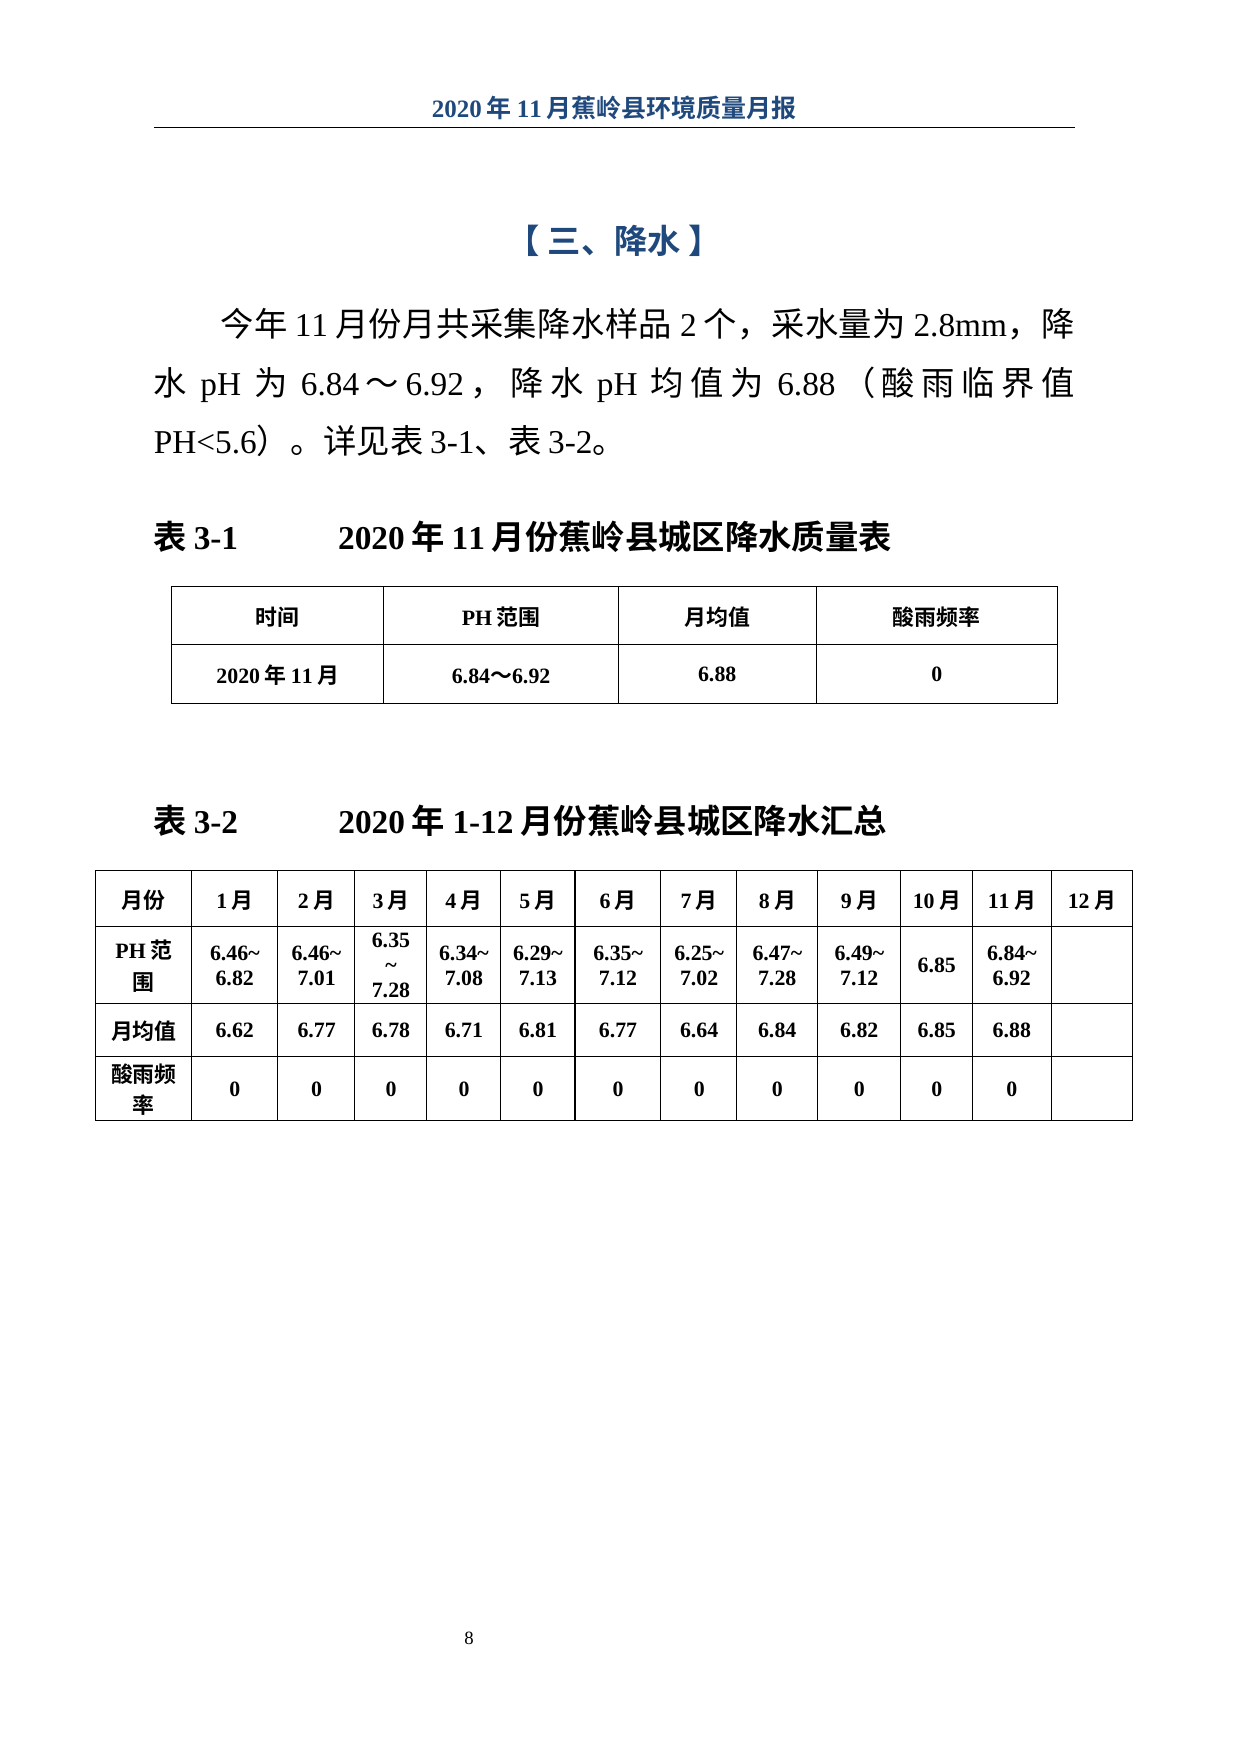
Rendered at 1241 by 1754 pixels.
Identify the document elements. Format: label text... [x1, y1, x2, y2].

table_cell 0 [818, 1057, 900, 1120]
table_cell 6.29~ 7.13 [501, 927, 574, 1002]
table_header 2月 [278, 871, 354, 926]
table_cell 6.35~ 7.12 [576, 927, 660, 1002]
table_cell 0 [737, 1057, 817, 1120]
table_header 5月 [501, 871, 574, 926]
table_cell 6.71 [427, 1004, 500, 1056]
table_cell 0 [427, 1057, 500, 1120]
text 今年11月份月共采集降水样品2个，采水量为2.8mm，降水pH为6.84～6.92，降水pH均值为6.88（酸雨临界值PH<5.6）。详见表3-1、表3-2。 [153, 290, 1075, 465]
table_header 1月 [192, 871, 277, 926]
table_cell 6.35~ 7.28 [355, 927, 426, 1002]
table_header 4月 [427, 871, 500, 926]
table_cell 0 [661, 1057, 736, 1120]
table_header 12月 [1052, 871, 1132, 926]
table_header 6月 [576, 871, 660, 926]
table_cell 0 [501, 1057, 574, 1120]
table_cell PH范围 [96, 927, 191, 1002]
table_cell [1052, 927, 1132, 1002]
table_header PH范围 [384, 587, 618, 644]
table_cell 6.46~ 6.82 [192, 927, 277, 1002]
table_cell 6.88 [973, 1004, 1051, 1056]
table_cell 0 [973, 1057, 1051, 1120]
table_header 8月 [737, 871, 817, 926]
table_cell 6.25~ 7.02 [661, 927, 736, 1002]
table_cell 0 [576, 1057, 660, 1120]
table_cell 0 [278, 1057, 354, 1120]
table_cell 6.46~ 7.01 [278, 927, 354, 1002]
table_cell 0 [355, 1057, 426, 1120]
table_header 11月 [973, 871, 1051, 926]
table_cell 6.62 [192, 1004, 277, 1056]
text 【 三、降水 】 [153, 207, 1075, 265]
table_cell 6.34~ 7.08 [427, 927, 500, 1002]
table_cell 6.81 [501, 1004, 574, 1056]
table_header 3月 [355, 871, 426, 926]
table_cell [1052, 1004, 1132, 1056]
table_header 酸雨频率 [817, 587, 1057, 644]
table_cell 2020年11月 [172, 645, 383, 703]
table_header 月份 [96, 871, 191, 926]
text 表3-1 2020年11月份蕉岭县城区降水质量表 [153, 503, 1075, 561]
table_cell 6.77 [576, 1004, 660, 1056]
table_header 10月 [901, 871, 972, 926]
table_cell 0 [192, 1057, 277, 1120]
table_cell 6.77 [278, 1004, 354, 1056]
table_cell 0 [901, 1057, 972, 1120]
table_cell 6.82 [818, 1004, 900, 1056]
table_cell 6.85 [901, 927, 972, 1002]
table_cell 6.84~ 6.92 [973, 927, 1051, 1002]
table_header 月均值 [619, 587, 816, 644]
table_header 9月 [818, 871, 900, 926]
text 表3-2 2020年 1-12月份蕉岭县城区降水汇总 [153, 787, 1075, 845]
table_cell 月均值 [96, 1004, 191, 1056]
table_cell 6.84～6.92 [384, 645, 618, 703]
table_header 7月 [661, 871, 736, 926]
table_cell 0 [817, 645, 1057, 703]
table_cell 6.78 [355, 1004, 426, 1056]
table_cell 6.47~ 7.28 [737, 927, 817, 1002]
table_cell 6.49~ 7.12 [818, 927, 900, 1002]
table_cell [1052, 1057, 1132, 1120]
table_cell 酸雨频率 [96, 1057, 191, 1120]
table_header 时间 [172, 587, 383, 644]
table_cell 6.84 [737, 1004, 817, 1056]
table_cell 6.88 [619, 645, 816, 703]
table_cell 6.64 [661, 1004, 736, 1056]
table_cell 6.85 [901, 1004, 972, 1056]
